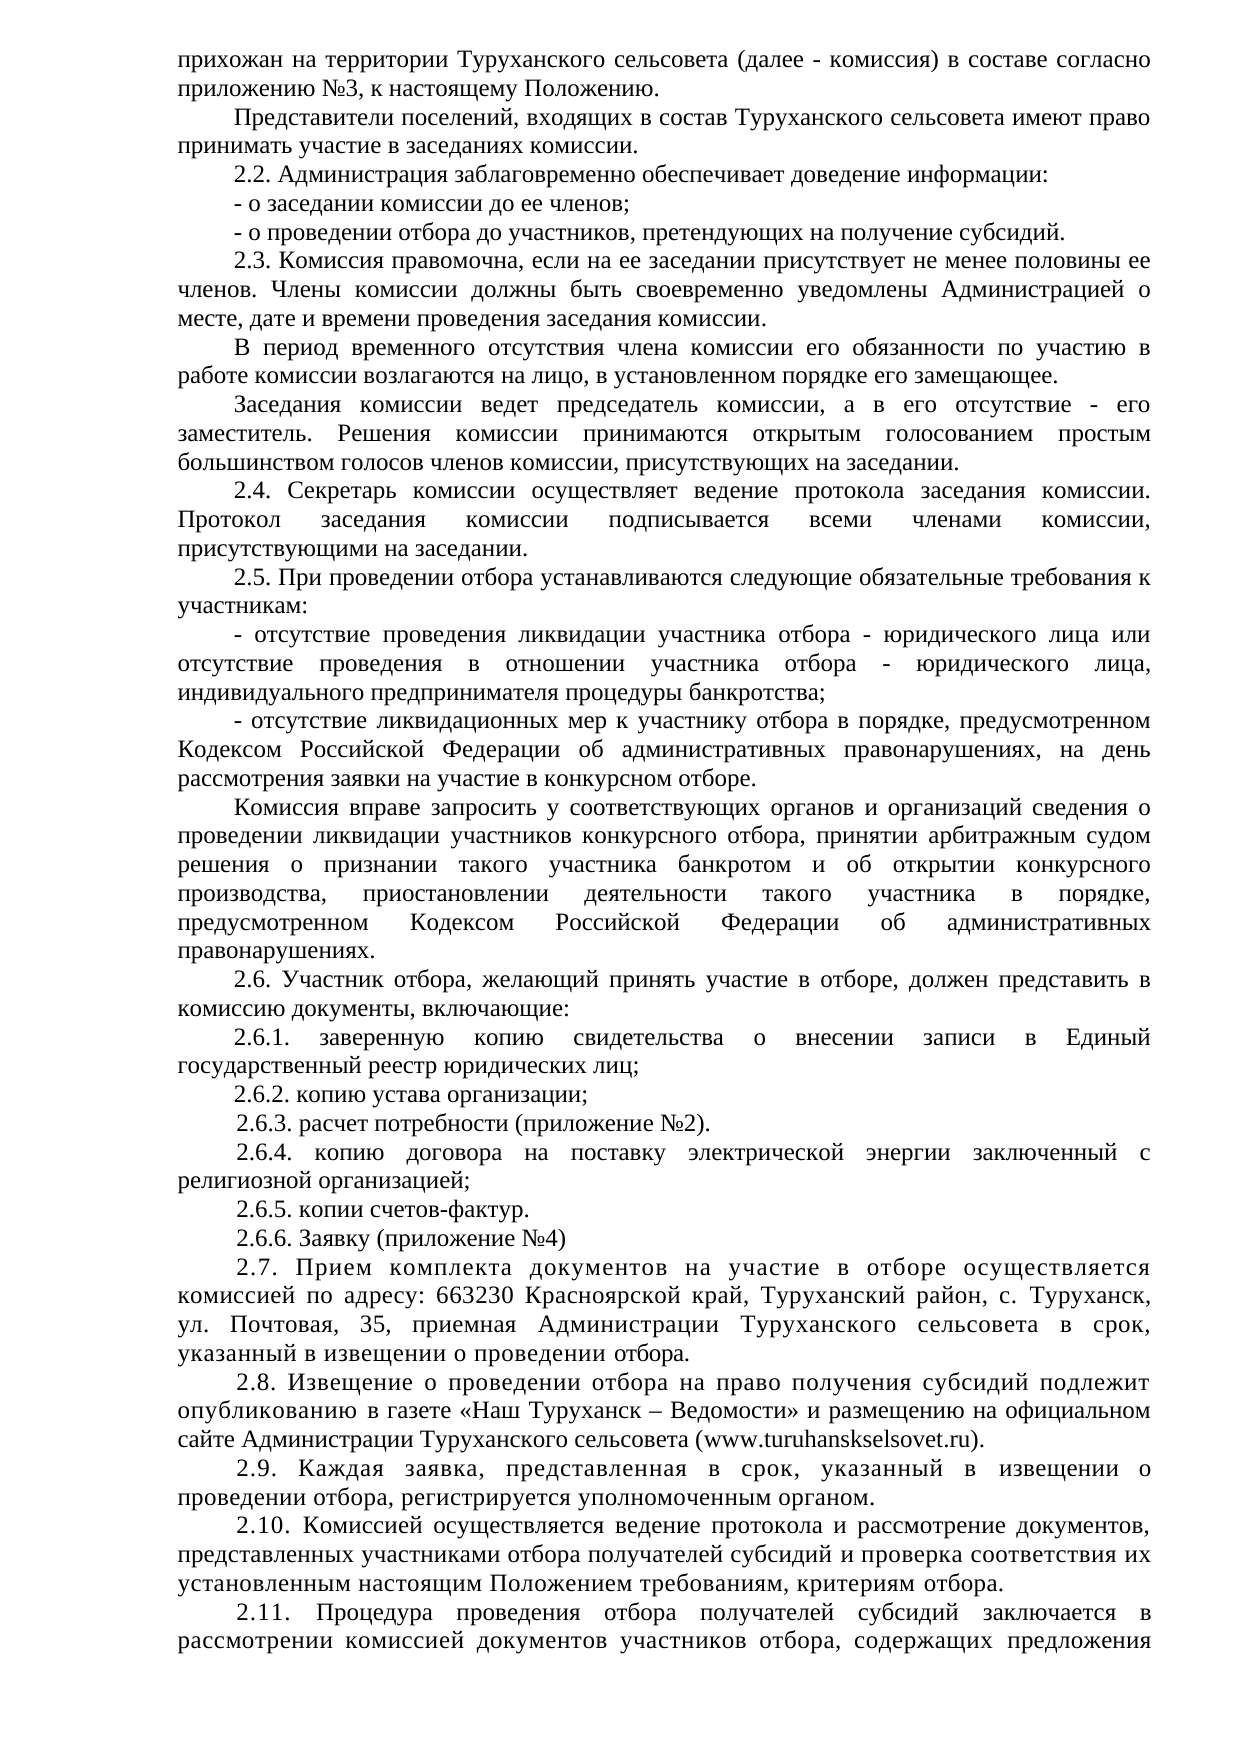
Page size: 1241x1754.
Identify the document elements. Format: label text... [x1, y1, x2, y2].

text 2.6.6. Заявку (приложение №4) [177, 1223, 1152, 1252]
text 2.6.4. копию договора на поставку электрической энергии заключенный с религиозной организацией; [177, 1137, 1152, 1194]
text - отсутствие ликвидационных мер к участнику отбора в порядке, предусмотренном Кодексом Российской Федерации об административных правонарушениях, на день рассмотрения заявки на участие в конкурсном отборе. [177, 706, 1152, 792]
text 2.6.5. копии счетов-фактур. [177, 1194, 1152, 1223]
text - о проведении отбора до участников, претендующих на получение субсидий. [177, 217, 1152, 246]
list 2.8. Извещение о проведении отбора на право получения субсидий подлежит опубликованию в газете «Наш Туруханск – Ведомости» и размещению на официальном сайте Администрации Туруханского сельсовета (www.turuhanskselsovet.ru). [177, 1367, 1152, 1453]
text - отсутствие проведения ликвидации участника отбора - юридического лица или отсутствие проведения в отношении участника отбора - юридического лица, индивидуального предпринимателя процедуры банкротства; [177, 619, 1152, 706]
text 2.6.1. заверенную копию свидетельства о внесении записи в Единый государственный реестр юридических лиц; [177, 1022, 1152, 1079]
text Комиссия вправе запросить у соответствующих органов и организаций сведения о проведении ликвидации участников конкурсного отбора, принятии арбитражным судом решения о признании такого участника банкротом и об открытии конкурсного производства, приостановлении деятельности такого участника в порядке, предусмотренном Кодексом Российской Федерации об административных правонарушениях. [177, 792, 1152, 964]
text 2.4. Секретарь комиссии осуществляет ведение протокола заседания комиссии. Протокол заседания комиссии подписывается всеми членами комиссии, присутствующими на заседании. [177, 476, 1152, 562]
text 2.6. Участник отбора, желающий принять участие в отборе, должен представить в комиссию документы, включающие: [177, 964, 1152, 1022]
text Заседания комиссии ведет председатель комиссии, а в его отсутствие - его заместитель. Решения комиссии принимаются открытым голосованием простым большинством голосов членов комиссии, присутствующих на заседании. [177, 389, 1152, 476]
text - о заседании комиссии до ее членов; [177, 188, 1152, 217]
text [177, 1597, 1152, 1654]
list 2.7. Прием комплекта документов на участие в отборе осуществляется комиссией по адресу: 663230 Красноярской край, Туруханский район, с. Туруханск, ул. Почтовая, 35, приемная Администрации Туруханского сельсовета в срок, указанный в извещении о проведении отбора. [177, 1252, 1152, 1367]
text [177, 44, 1152, 102]
list 2.10. Комиссией осуществляется ведение протокола и рассмотрение документов, представленных участниками отбора получателей субсидий и проверка соответствия их установленным настоящим Положением требованиям, критериям отбора. [177, 1511, 1152, 1597]
text 2.3. Комиссия правомочна, если на ее заседании присутствует не менее половины ее членов. Члены комиссии должны быть своевременно уведомлены Администрацией о месте, дате и времени проведения заседания комиссии. [177, 246, 1152, 332]
text В период временного отсутствия члена комиссии его обязанности по участию в работе комиссии возлагаются на лицо, в установленном порядке его замещающее. [177, 332, 1152, 389]
text Представители поселений, входящих в состав Туруханского сельсовета имеют право принимать участие в заседаниях комиссии. [177, 102, 1152, 159]
text 2.6.2. копию устава организации; [177, 1079, 1152, 1108]
text 2.2. Администрация заблаговременно обеспечивает доведение информации: [177, 159, 1152, 188]
text 2.5. При проведении отбора устанавливаются следующие обязательные требования к участникам: [177, 562, 1152, 619]
text 2.6.3. расчет потребности (приложение №2). [177, 1108, 1152, 1137]
list 2.9. Каждая заявка, представленная в срок, указанный в извещении о проведении отбора, регистрируется уполномоченным органом. [177, 1453, 1152, 1511]
